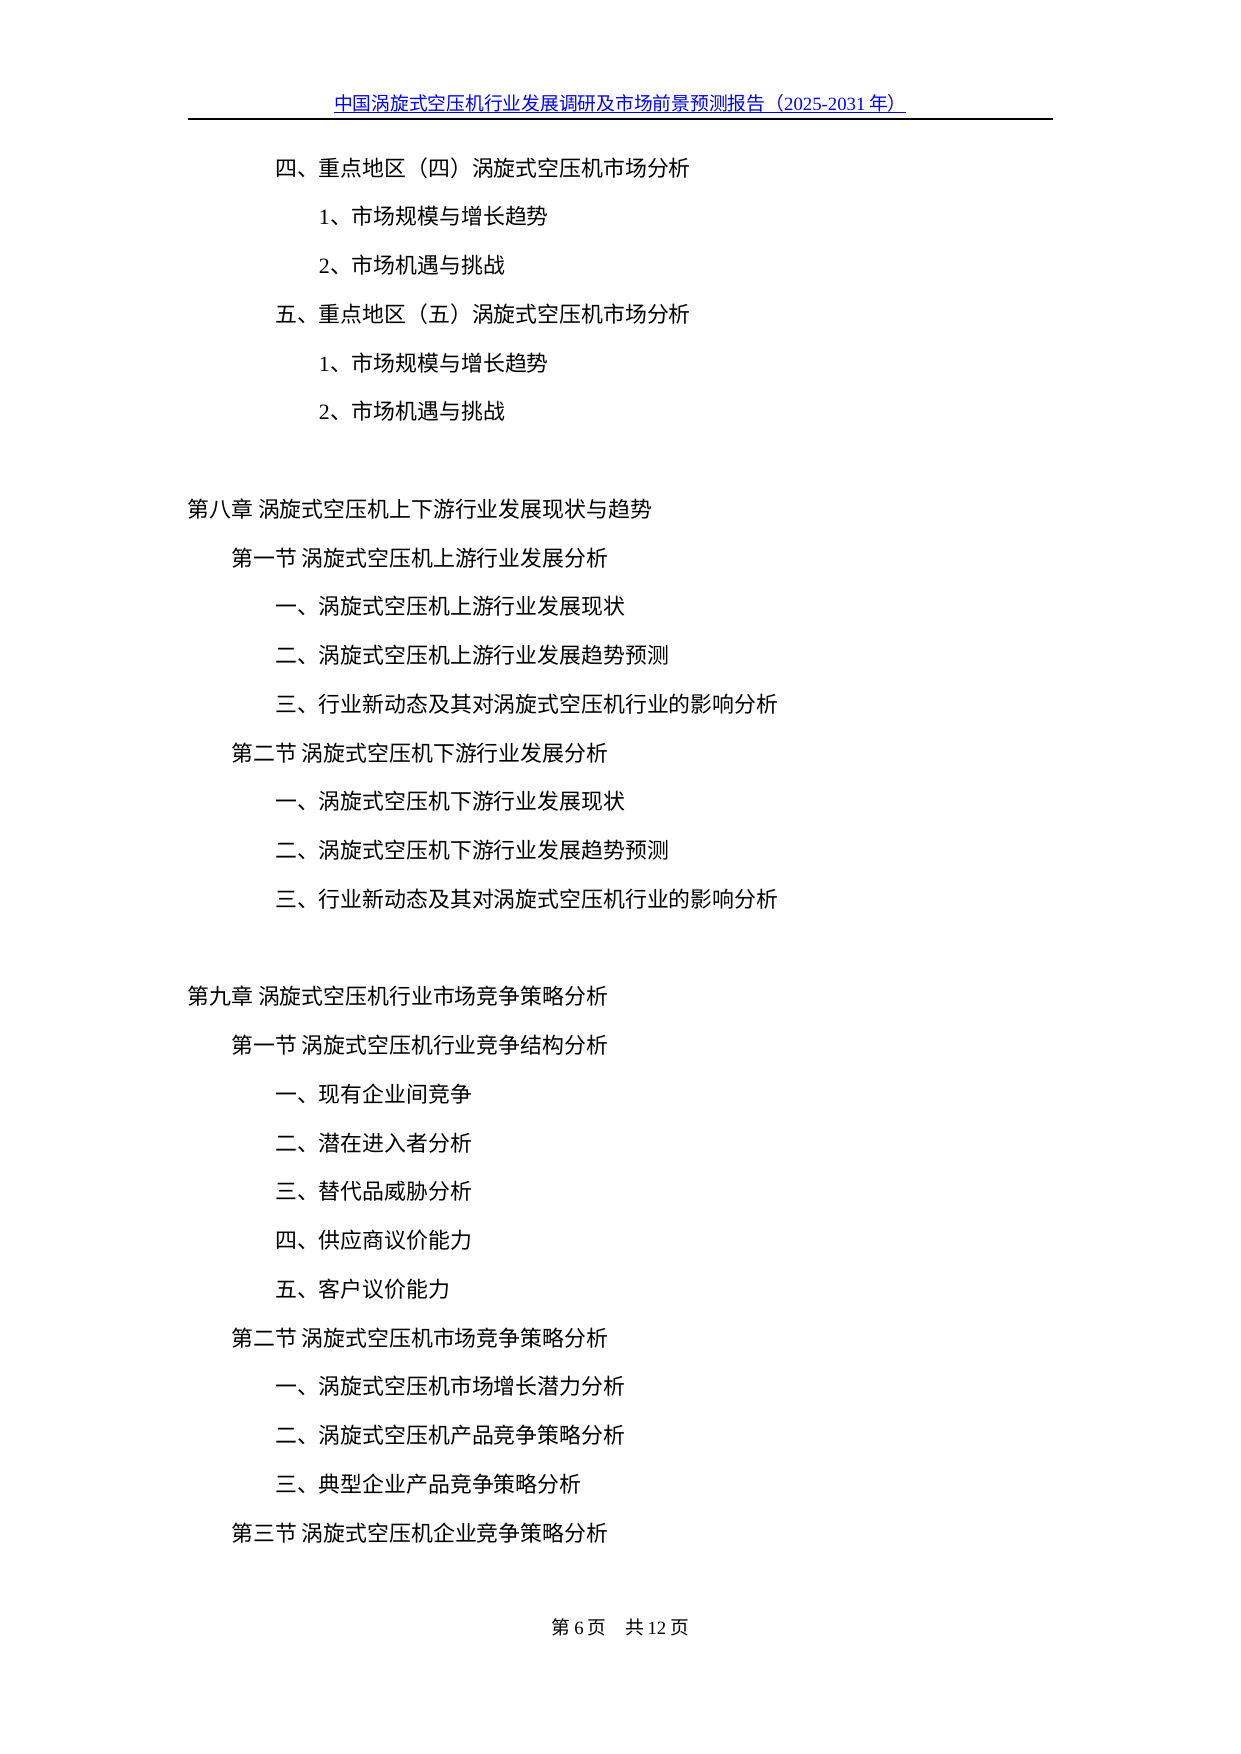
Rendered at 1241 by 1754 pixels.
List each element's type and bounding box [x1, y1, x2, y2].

text [187, 150, 1053, 1548]
